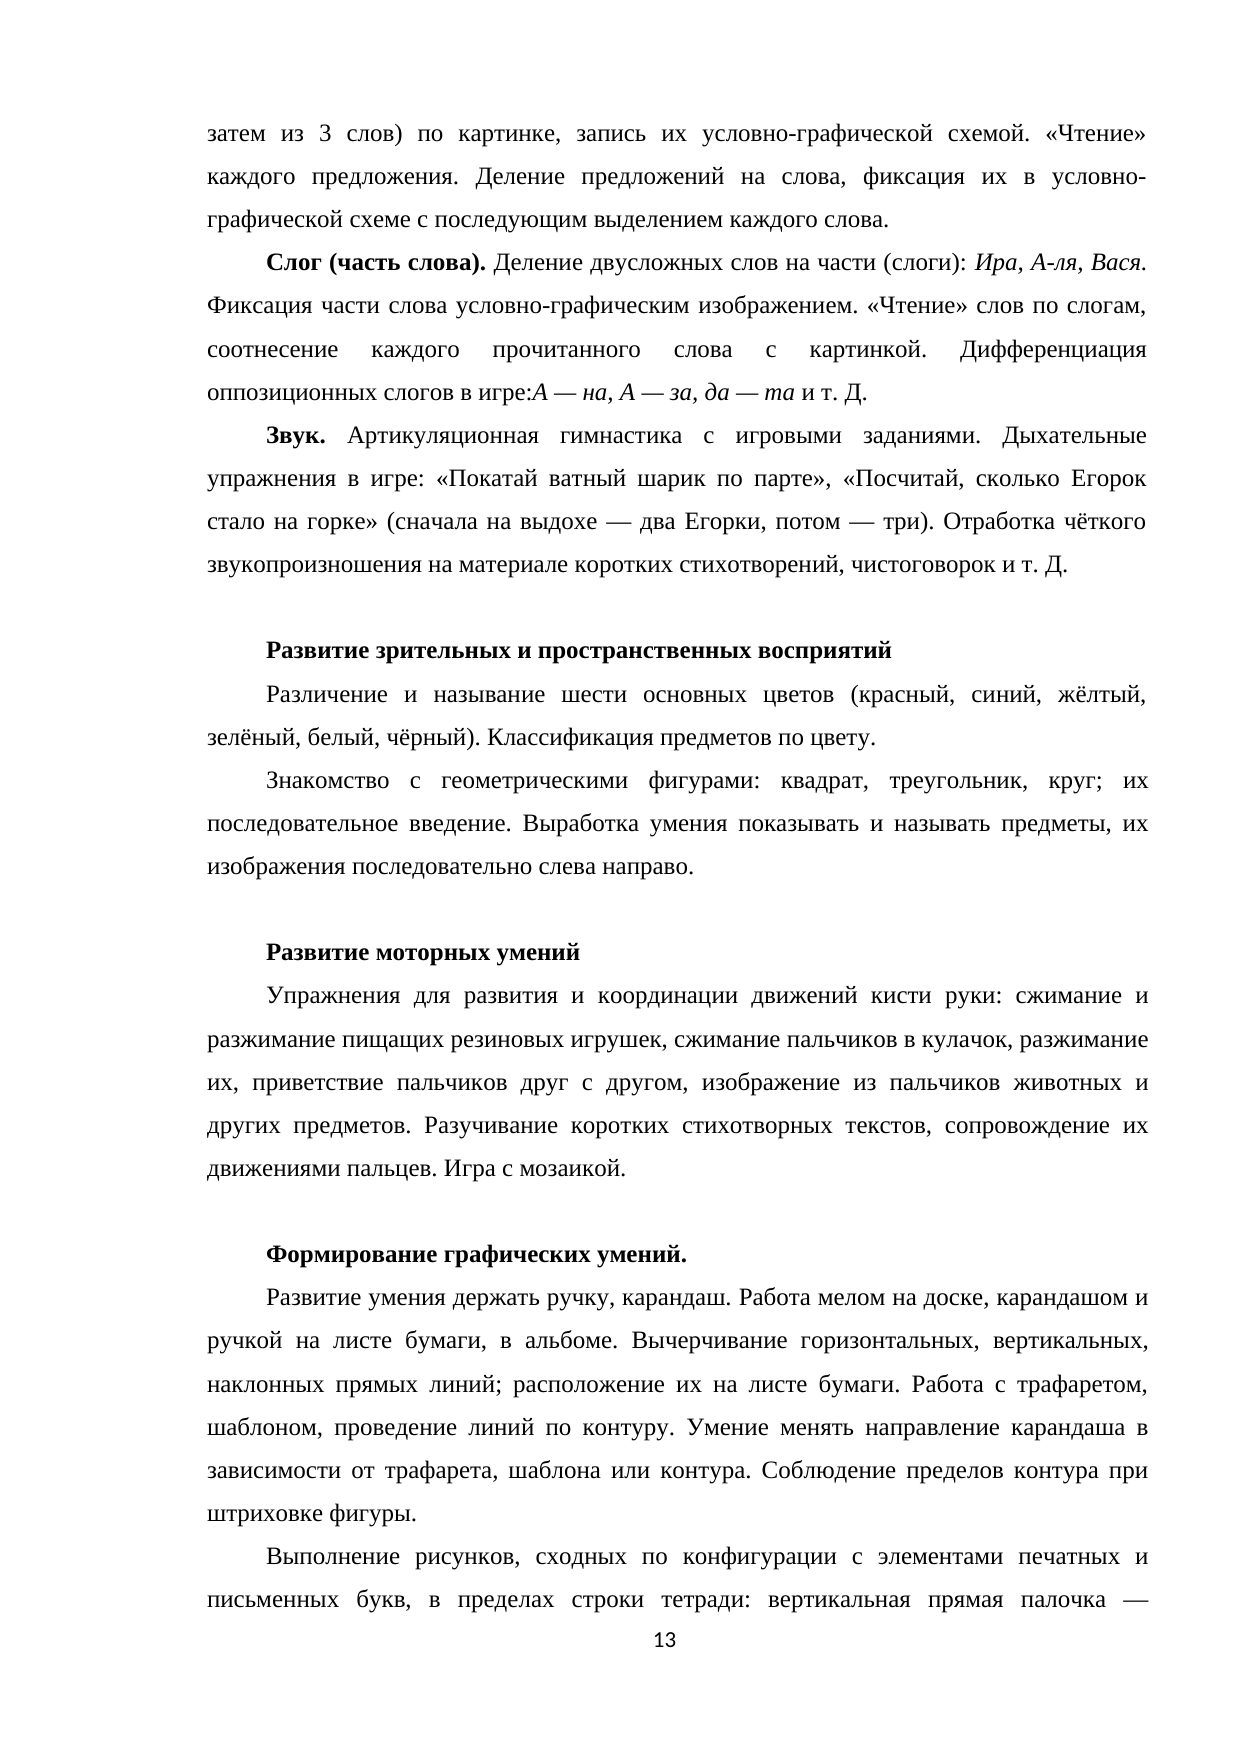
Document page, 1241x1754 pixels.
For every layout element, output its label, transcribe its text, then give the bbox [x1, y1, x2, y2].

text Знакомство с геометрическими фигурами: квадрат, треугольник, круг; их последовательное введение. Выработка умения показывать и называть предметы, их изображения последовательно слева направо. [207, 765, 1149, 880]
text Развитие зрительных и пространственных восприятий [207, 636, 1152, 664]
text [207, 118, 1147, 233]
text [207, 1541, 1149, 1613]
text Формирование графических умений. [207, 1239, 1149, 1268]
text Слог (часть слова). Деление двусложных слов на части (слоги): Ира, А-ля, Вася. Фиксация части слова условно-графическим изображением. «Чтение» слов по слогам, соотнесение каждого прочитанного слова с картинкой. Дифференциация оппозиционных слогов в игре:А — на, А — за, да — та и т. Д. [207, 247, 1147, 406]
text Различение и называние шести основных цветов (красный, синий, жёлтый, зелёный, белый, чёрный). Классификация предметов по цвету. [207, 679, 1147, 751]
text Упражнения для развития и координации движений кисти руки: сжимание и разжимание пищащих резиновых игрушек, сжимание пальчиков в кулачок, разжимание их, приветствие пальчиков друг с другом, изображение из пальчиков животных и других предметов. Разучивание коротких стихотворных текстов, сопровождение их движениями пальцев. Игра с мозаикой. [207, 981, 1149, 1182]
text Звук. Артикуляционная гимнастика с игровыми заданиями. Дыхательные упражнения в игре: «Покатай ватный шарик по парте», «Посчитай, сколько Егорок стало на горке» (сначала на выдохе — два Егорки, потом — три). Отработка чёткого звукопроизношения на материале коротких стихотворений, чистоговорок и т. Д. [207, 420, 1147, 578]
text Развитие умения держать ручку, карандаш. Работа мелом на доске, карандашом и ручкой на листе бумаги, в альбоме. Вычерчивание горизонтальных, вертикальных, наклонных прямых линий; расположение их на листе бумаги. Работа с трафаретом, шаблоном, проведение линий по контуру. Умение менять направление карандаша в зависимости от трафарета, шаблона или контура. Соблюдение пределов контура при штриховке фигуры. [207, 1282, 1149, 1527]
text Развитие моторных умений [207, 937, 1149, 966]
